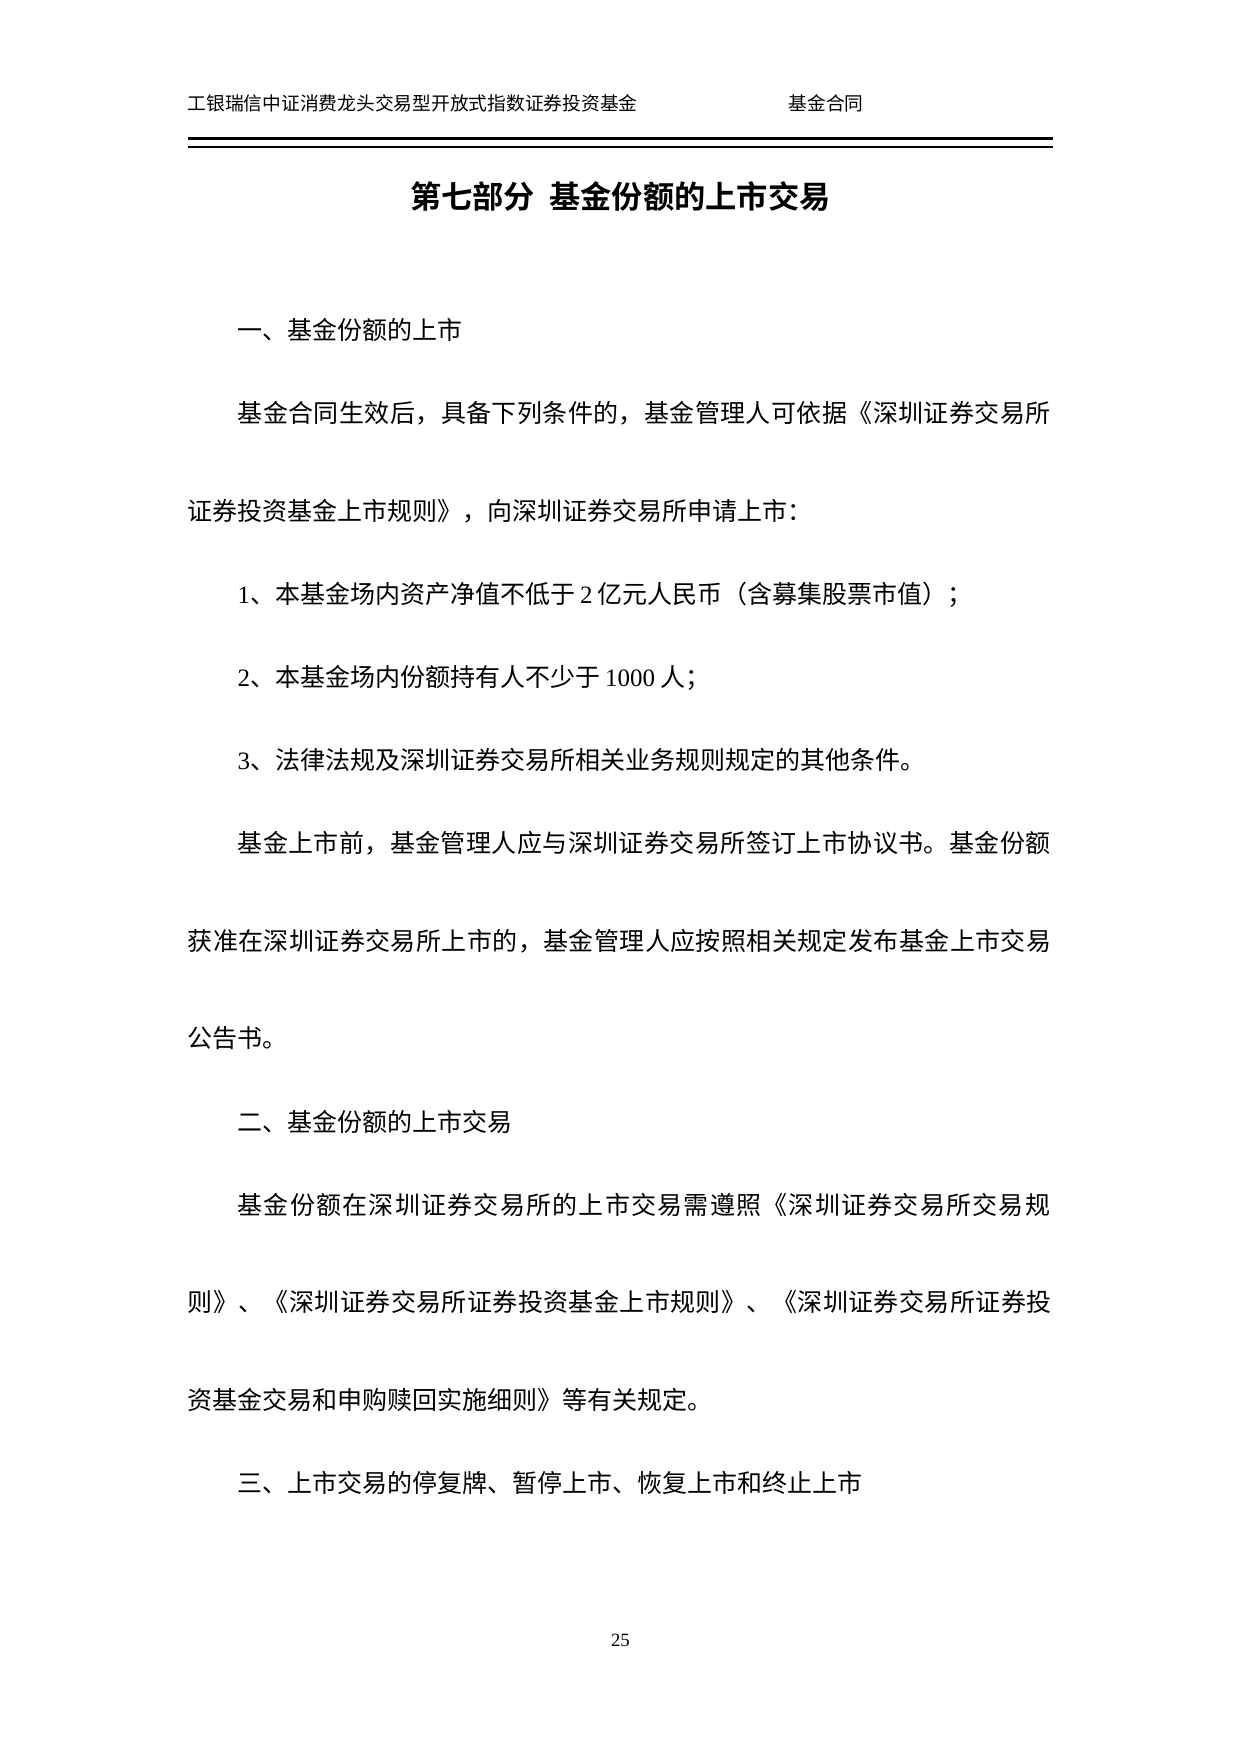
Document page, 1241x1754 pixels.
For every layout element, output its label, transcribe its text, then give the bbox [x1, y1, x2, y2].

text 基金上市前，基金管理人应与深圳证券交易所签订上市协议书。基金份额获准在深圳证券交易所上市的，基金管理人应按照相关规定发布基金上市交易公告书。 [187, 809, 1053, 1069]
text 基金份额在深圳证券交易所的上市交易需遵照《深圳证券交易所交易规则》、《深圳证券交易所证券投资基金上市规则》、《深圳证券交易所证券投资基金交易和申购赎回实施细则》等有关规定。 [187, 1171, 1053, 1431]
text 1、本基金场内资产净值不低于2亿元人民币（含募集股票市值）； [187, 560, 1053, 625]
text 三、上市交易的停复牌、暂停上市、恢复上市和终止上市 [187, 1449, 1053, 1514]
text 2、本基金场内份额持有人不少于1000人； [187, 643, 1053, 708]
text 基金合同生效后，具备下列条件的，基金管理人可依据《深圳证券交易所证券投资基金上市规则》，向深圳证券交易所申请上市： [187, 379, 1053, 542]
text 3、法律法规及深圳证券交易所相关业务规则规定的其他条件。 [187, 726, 1053, 791]
text 二、基金份额的上市交易 [187, 1088, 1053, 1153]
subtitle 第七部分 基金份额的上市交易 [187, 162, 1053, 227]
text 一、基金份额的上市 [187, 296, 1053, 361]
